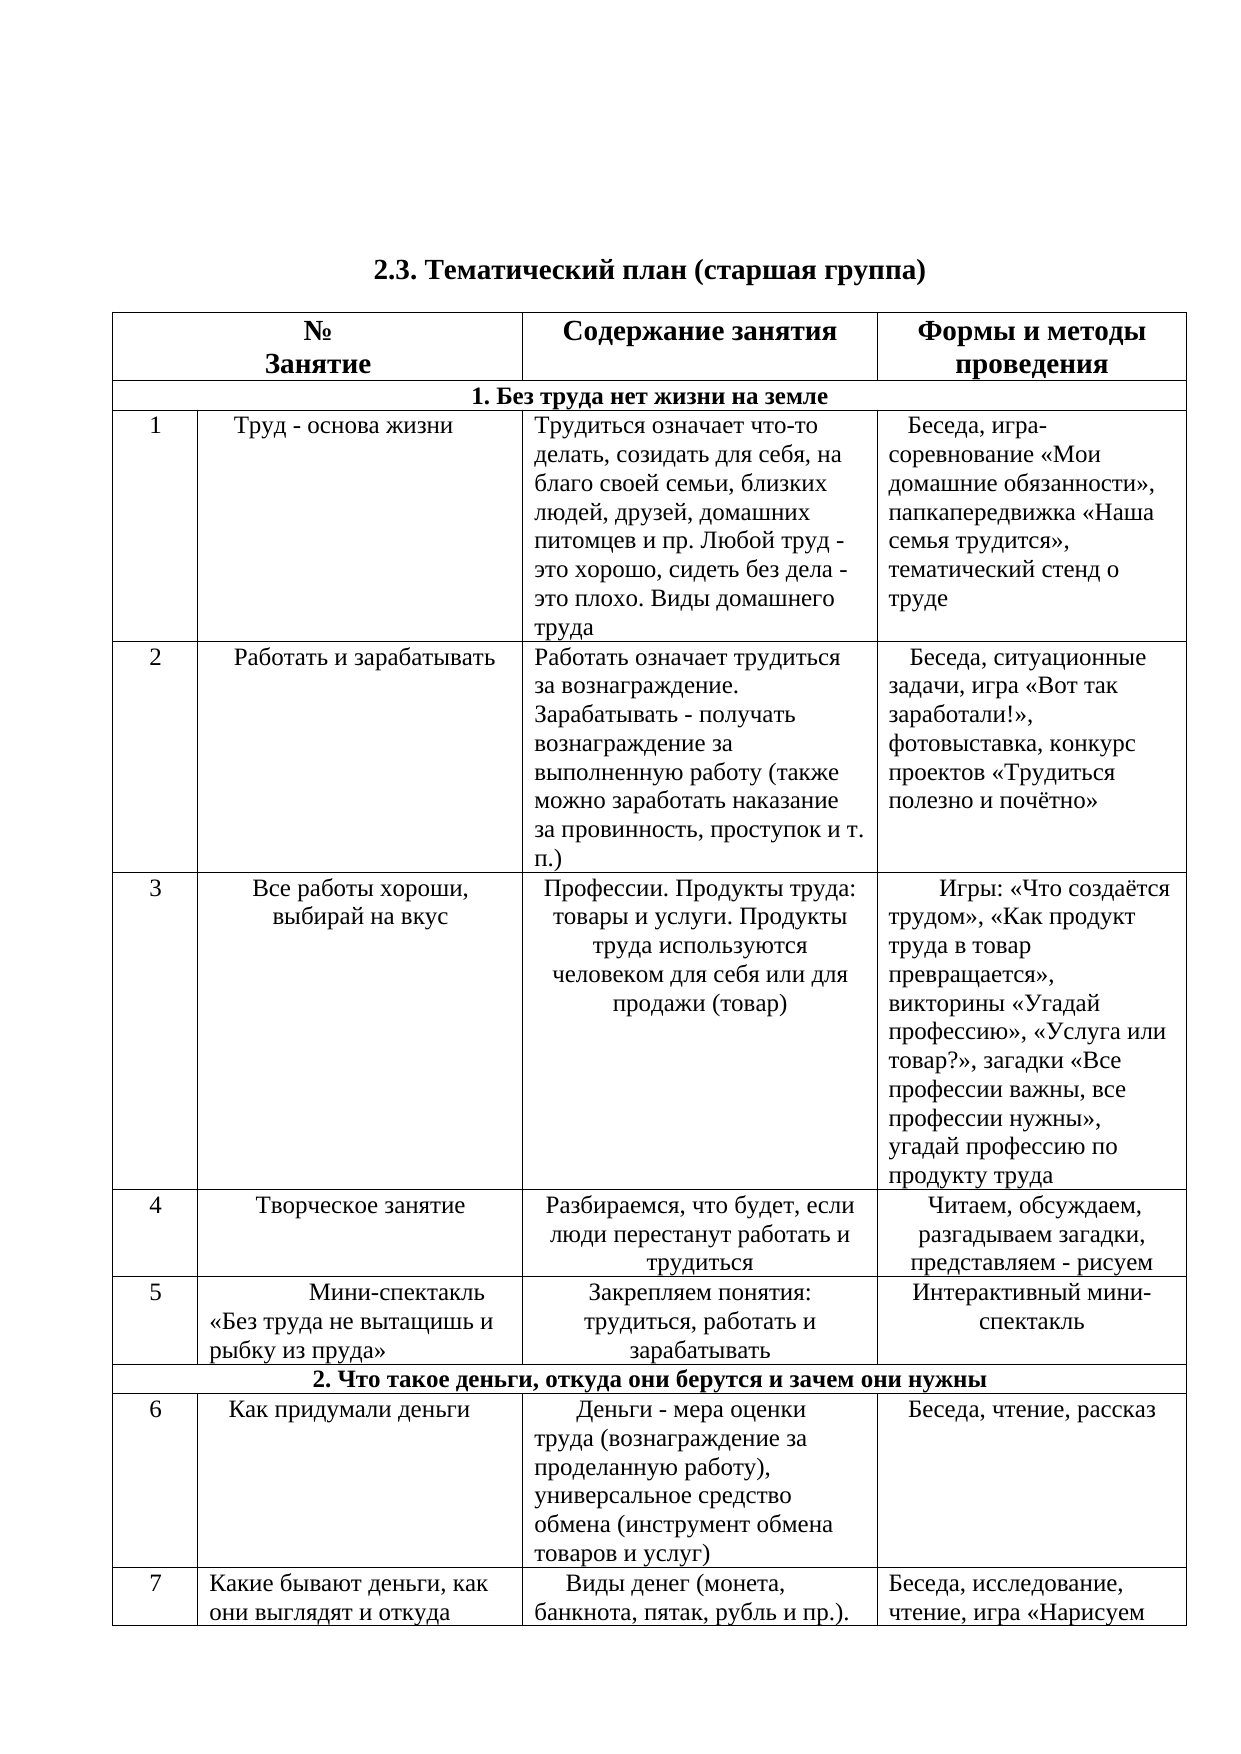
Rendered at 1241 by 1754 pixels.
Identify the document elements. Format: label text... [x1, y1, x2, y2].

table_cell 6 [113, 1394, 197, 1567]
table_cell Мини-спектакль «Без труда не вытащишь и рыбку из пруда» [198, 1277, 522, 1363]
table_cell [198, 1568, 522, 1625]
table_cell Работать означает трудиться за вознаграждение. Зарабатывать - получать вознаграждение за выполненную работу (также можно заработать наказание за провинность, проступок и т. п.) [523, 642, 877, 872]
table_cell Интерактивный мини-спектакль [878, 1277, 1186, 1363]
table_cell 1 [113, 411, 197, 641]
table_cell Деньги - мера оценки труда (вознаграждение за проделанную работу), универсальное средство обмена (инструмент обмена товаров и услуг) [523, 1394, 877, 1567]
table_cell 7 [113, 1568, 197, 1625]
table_cell Игры: «Что создаётся трудом», «Как продукт труда в товар превращается», викторины «Угадай профессию», «Услуга или товар?», загадки «Все профессии важны, все профессии нужны», угадай профессию по продукту труда [878, 873, 1186, 1189]
table_cell Беседа, ситуационные задачи, игра «Вот так заработали!», фотовыставка, конкурс проектов «Трудиться полезно и почётно» [878, 642, 1186, 872]
table_cell Трудиться означает что-то делать, созидать для себя, на благо своей семьи, близких людей, друзей, домашних питомцев и пр. Любой труд - это хорошо, сидеть без дела - это плохо. Виды домашнего труда [523, 411, 877, 641]
table_cell 3 [113, 873, 197, 1189]
table_cell Профессии. Продукты труда: товары и услуги. Продукты труда используются человеком для себя или для продажи (товар) [523, 873, 877, 1189]
table_cell Читаем, обсуждаем, разгадываем загадки, представляем - рисуем [878, 1190, 1186, 1276]
table_cell 4 [113, 1190, 197, 1276]
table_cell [523, 1568, 877, 1625]
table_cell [878, 1568, 1186, 1625]
table_cell Как придумали деньги [198, 1394, 522, 1567]
table_cell 1. Без труда нет жизни на земле [113, 381, 1186, 409]
table_header № Занятие [113, 313, 522, 380]
table_cell Беседа, чтение, рассказ [878, 1394, 1186, 1567]
table_cell Разбираемся, что будет, если люди перестанут работать и трудиться [523, 1190, 877, 1276]
table_cell 5 [113, 1277, 197, 1363]
table_cell Творческое занятие [198, 1190, 522, 1276]
text 2.3. Тематический план (старшая группа) [124, 252, 1175, 286]
table_cell Все работы хороши, выбирай на вкус [198, 873, 522, 1189]
table_header Формы и методы проведения [878, 313, 1186, 380]
table_cell 2 [113, 642, 197, 872]
table_cell Беседа, игра-соревнование «Мои домашние обязанности», папкапередвижка «Наша семья трудится», тематический стенд о труде [878, 411, 1186, 641]
table_cell Труд - основа жизни [198, 411, 522, 641]
table_cell Работать и зарабатывать [198, 642, 522, 872]
table_cell 2. Что такое деньги, откуда они берутся и зачем они нужны [113, 1365, 1186, 1393]
table_header Содержание занятия [523, 313, 877, 380]
table_cell Закрепляем понятия: трудиться, работать и зарабатывать [523, 1277, 877, 1363]
